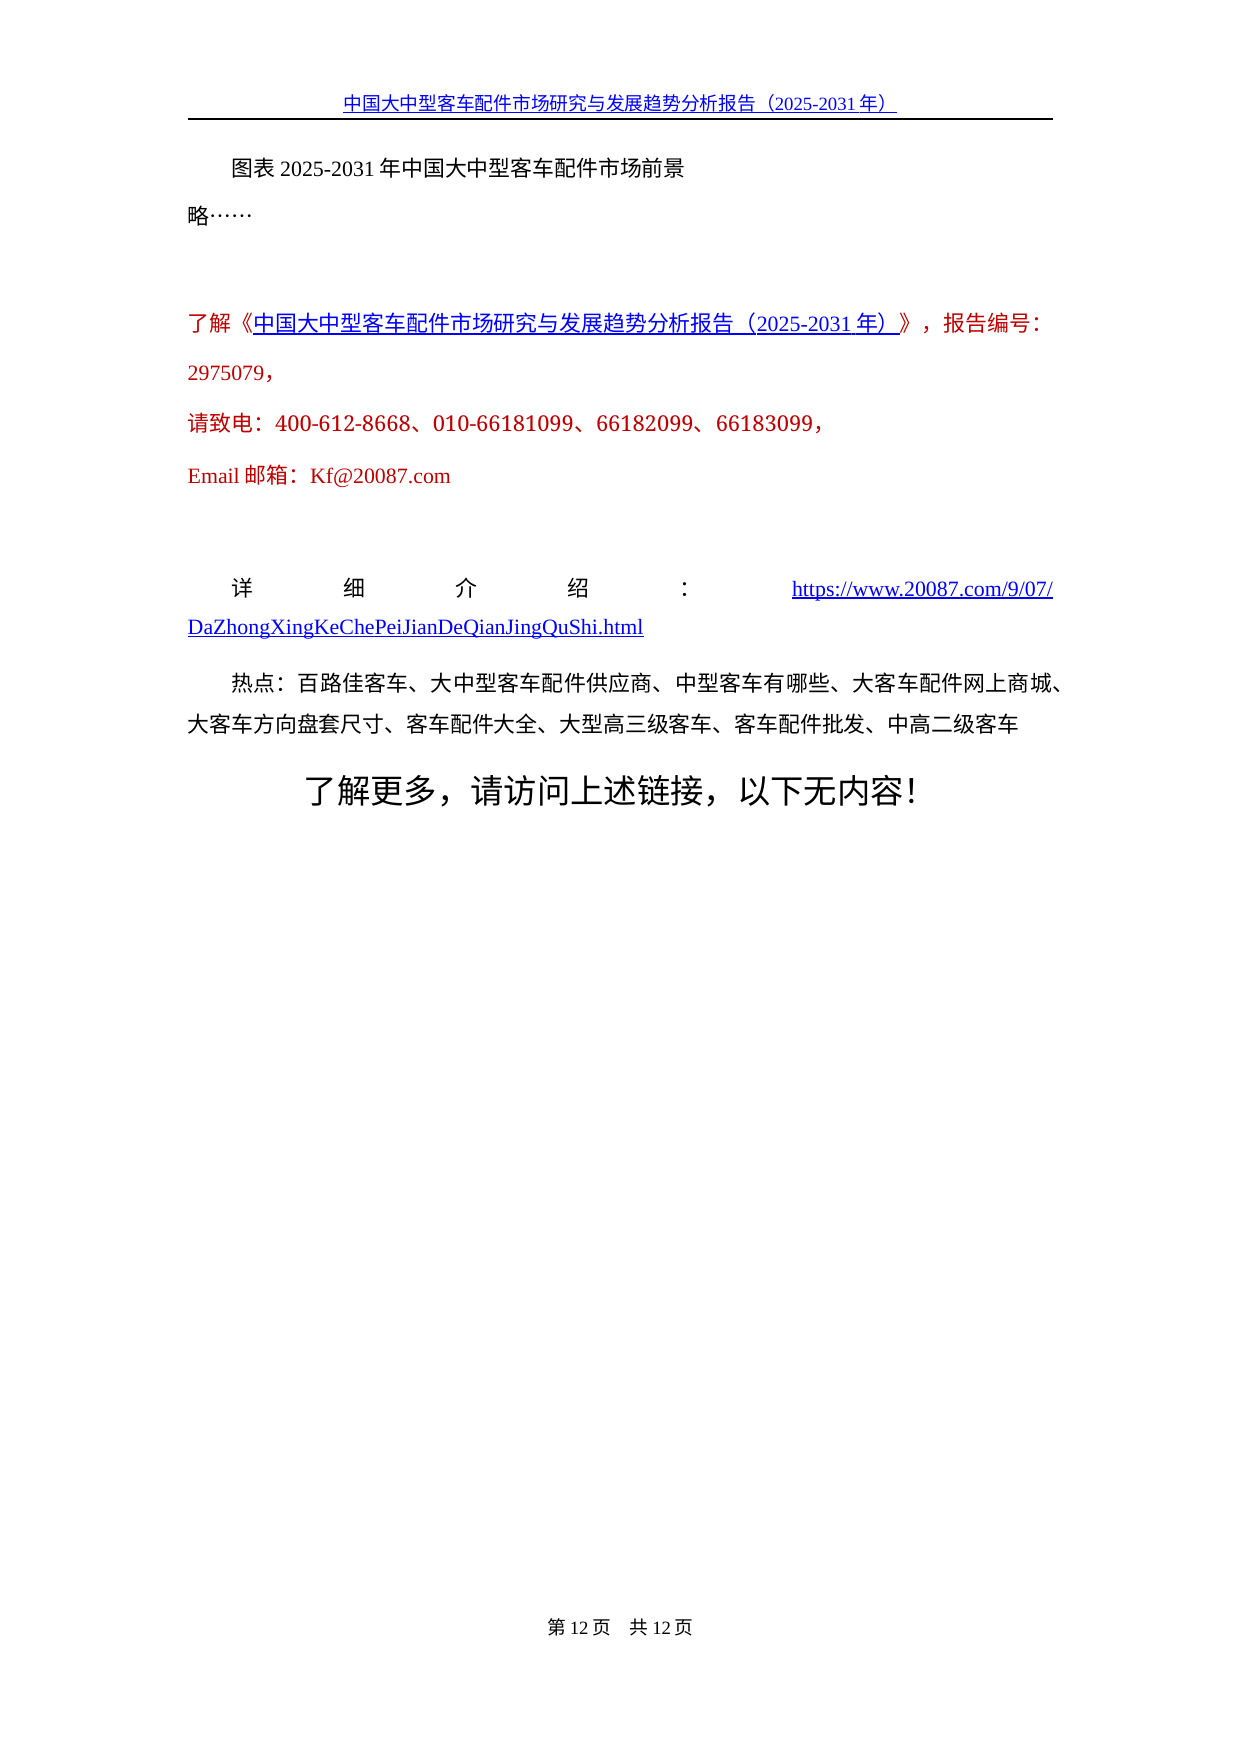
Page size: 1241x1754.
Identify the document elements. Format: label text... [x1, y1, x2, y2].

text 请致电：400-612-8668、010-66181099、66182099、66183099， [187, 406, 1053, 438]
text 热点：百路佳客车、大中型客车配件供应商、中型客车有哪些、大客车配件网上商城、大客车方向盘套尺寸、客车配件大全、大型高三级客车、客车配件批发、中高二级客车 [187, 666, 1053, 739]
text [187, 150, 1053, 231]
text 详细介绍：https://www.20087.com/9/07/DaZhongXingKeChePeiJianDeQianJingQuShi.html [187, 570, 1053, 643]
title 了解更多，请访问上述链接，以下无内容！ [187, 756, 1053, 821]
text 了解《中国大中型客车配件市场研究与发展趋势分析报告（2025-2031年）》，报告编号：2975079， [187, 305, 1053, 387]
text Email邮箱：Kf@20087.com [187, 457, 1053, 490]
